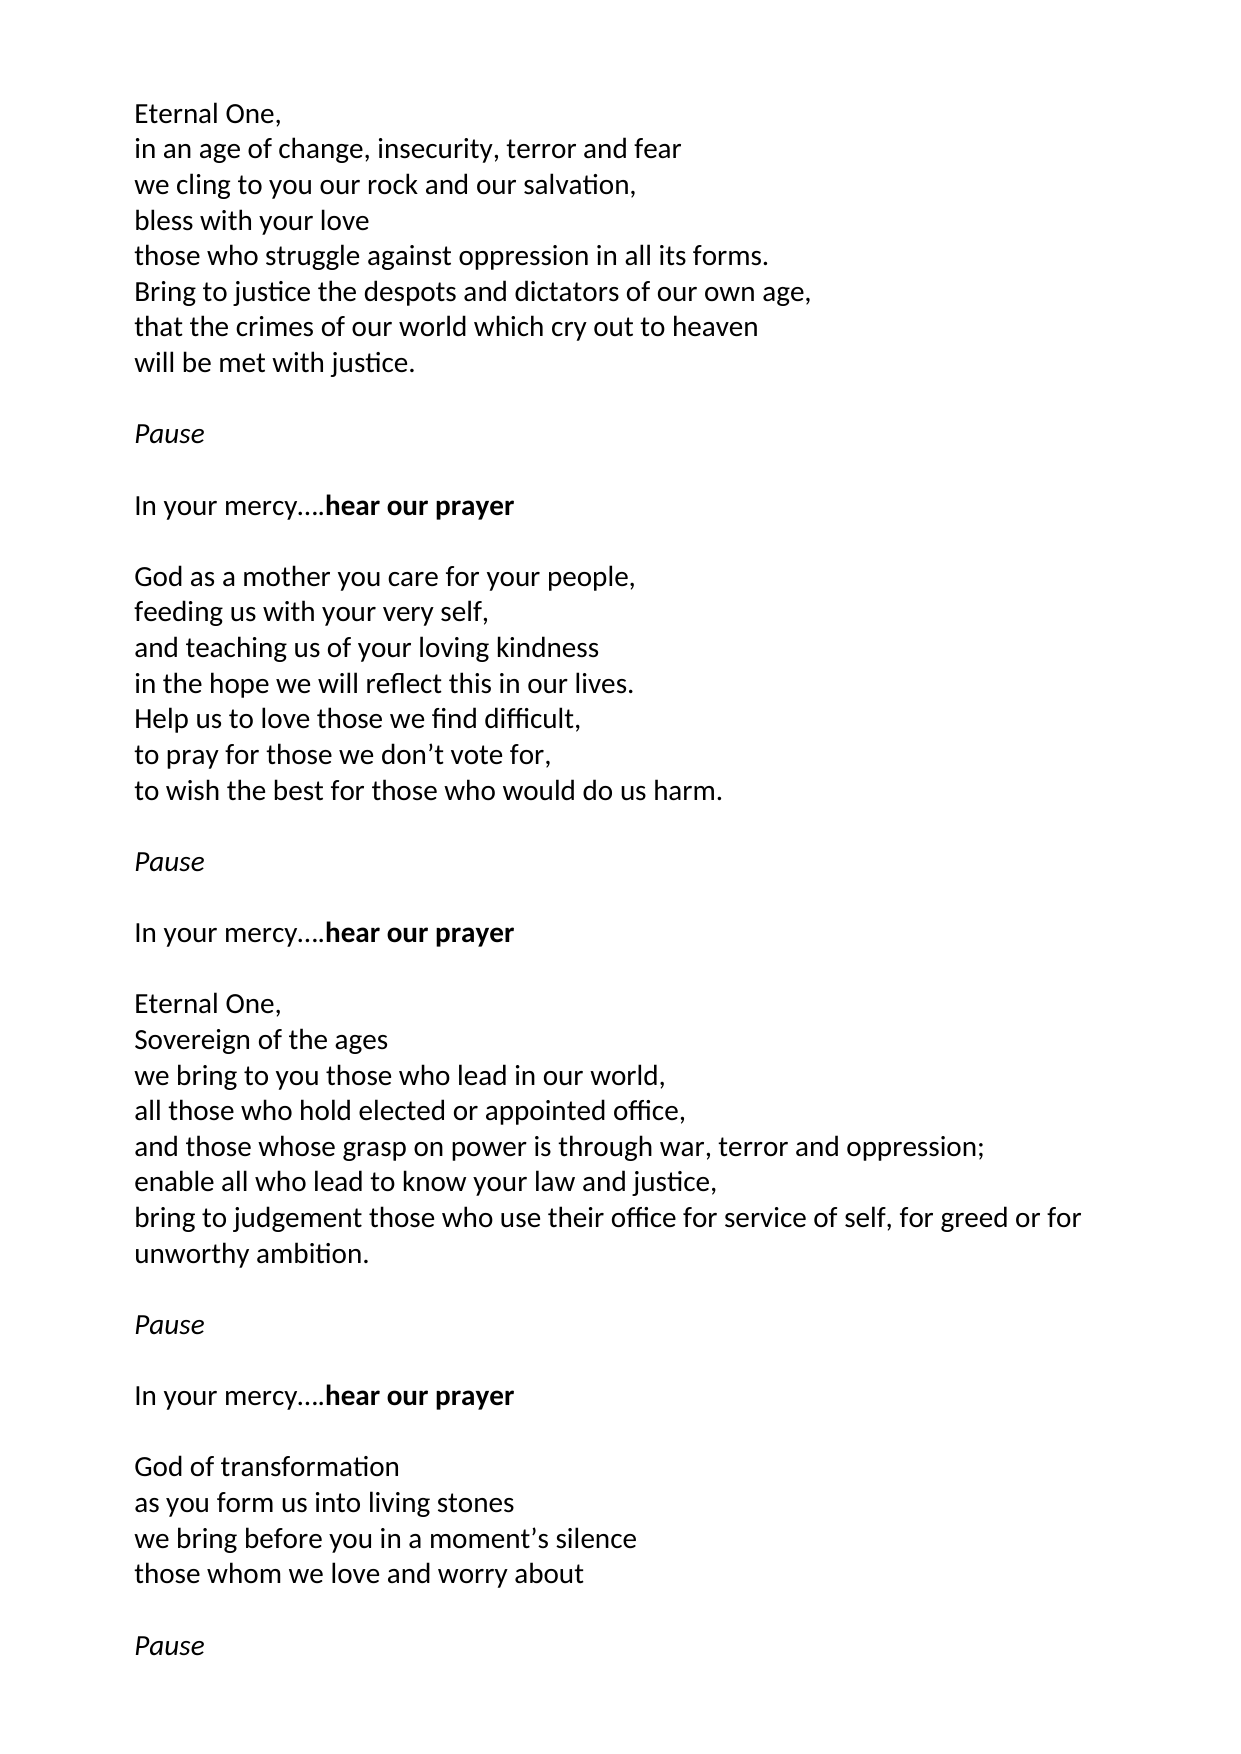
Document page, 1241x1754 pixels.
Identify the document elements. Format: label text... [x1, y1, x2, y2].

text and teaching us of your loving kindness [59, 629, 1181, 665]
text feeding us with your very self, [59, 593, 1181, 629]
text those whom we love and worry about [59, 1555, 1181, 1591]
text bless with your love [59, 202, 1181, 237]
text and those whose grasp on power is through war, terror and oppression; [59, 1128, 1181, 1163]
text Pause [59, 1306, 1181, 1342]
text we bring before you in a moment’s silence [59, 1520, 1181, 1555]
text Pause [59, 1627, 1181, 1662]
text Help us to love those we find difficult, [59, 700, 1181, 736]
text Bring to justice the despots and dictators of our own age, [59, 273, 1181, 308]
text In your mercy….hear our prayer [59, 1377, 1181, 1413]
text as you form us into living stones [59, 1484, 1181, 1520]
text all those who hold elected or appointed office, [59, 1092, 1181, 1128]
text to pray for those we don’t vote for, [59, 736, 1181, 772]
text to wish the best for those who would do us harm. [59, 772, 1181, 807]
text Pause [59, 843, 1181, 878]
text Sovereign of the ages [59, 1021, 1181, 1057]
text God of transformation [59, 1448, 1181, 1484]
text those who struggle against oppression in all its forms. [59, 237, 1181, 273]
text Pause [59, 415, 1181, 451]
text that the crimes of our world which cry out to heaven [59, 308, 1181, 344]
text In your mercy….hear our prayer [59, 487, 1181, 522]
text in the hope we will reflect this in our lives. [59, 665, 1181, 700]
text Eternal One, [59, 95, 1181, 130]
text we cling to you our rock and our salvation, [59, 166, 1181, 202]
text we bring to you those who lead in our world, [59, 1057, 1181, 1092]
text in an age of change, insecurity, terror and fear [59, 130, 1181, 166]
text In your mercy….hear our prayer [59, 914, 1181, 950]
text Eternal One, [59, 985, 1181, 1021]
text God as a mother you care for your people, [59, 558, 1181, 593]
text will be met with justice. [59, 344, 1181, 380]
text enable all who lead to know your law and justice, [59, 1163, 1181, 1199]
text bring to judgement those who use their office for service of self, for greed or for unworthy ambition. [134, 1199, 1181, 1270]
